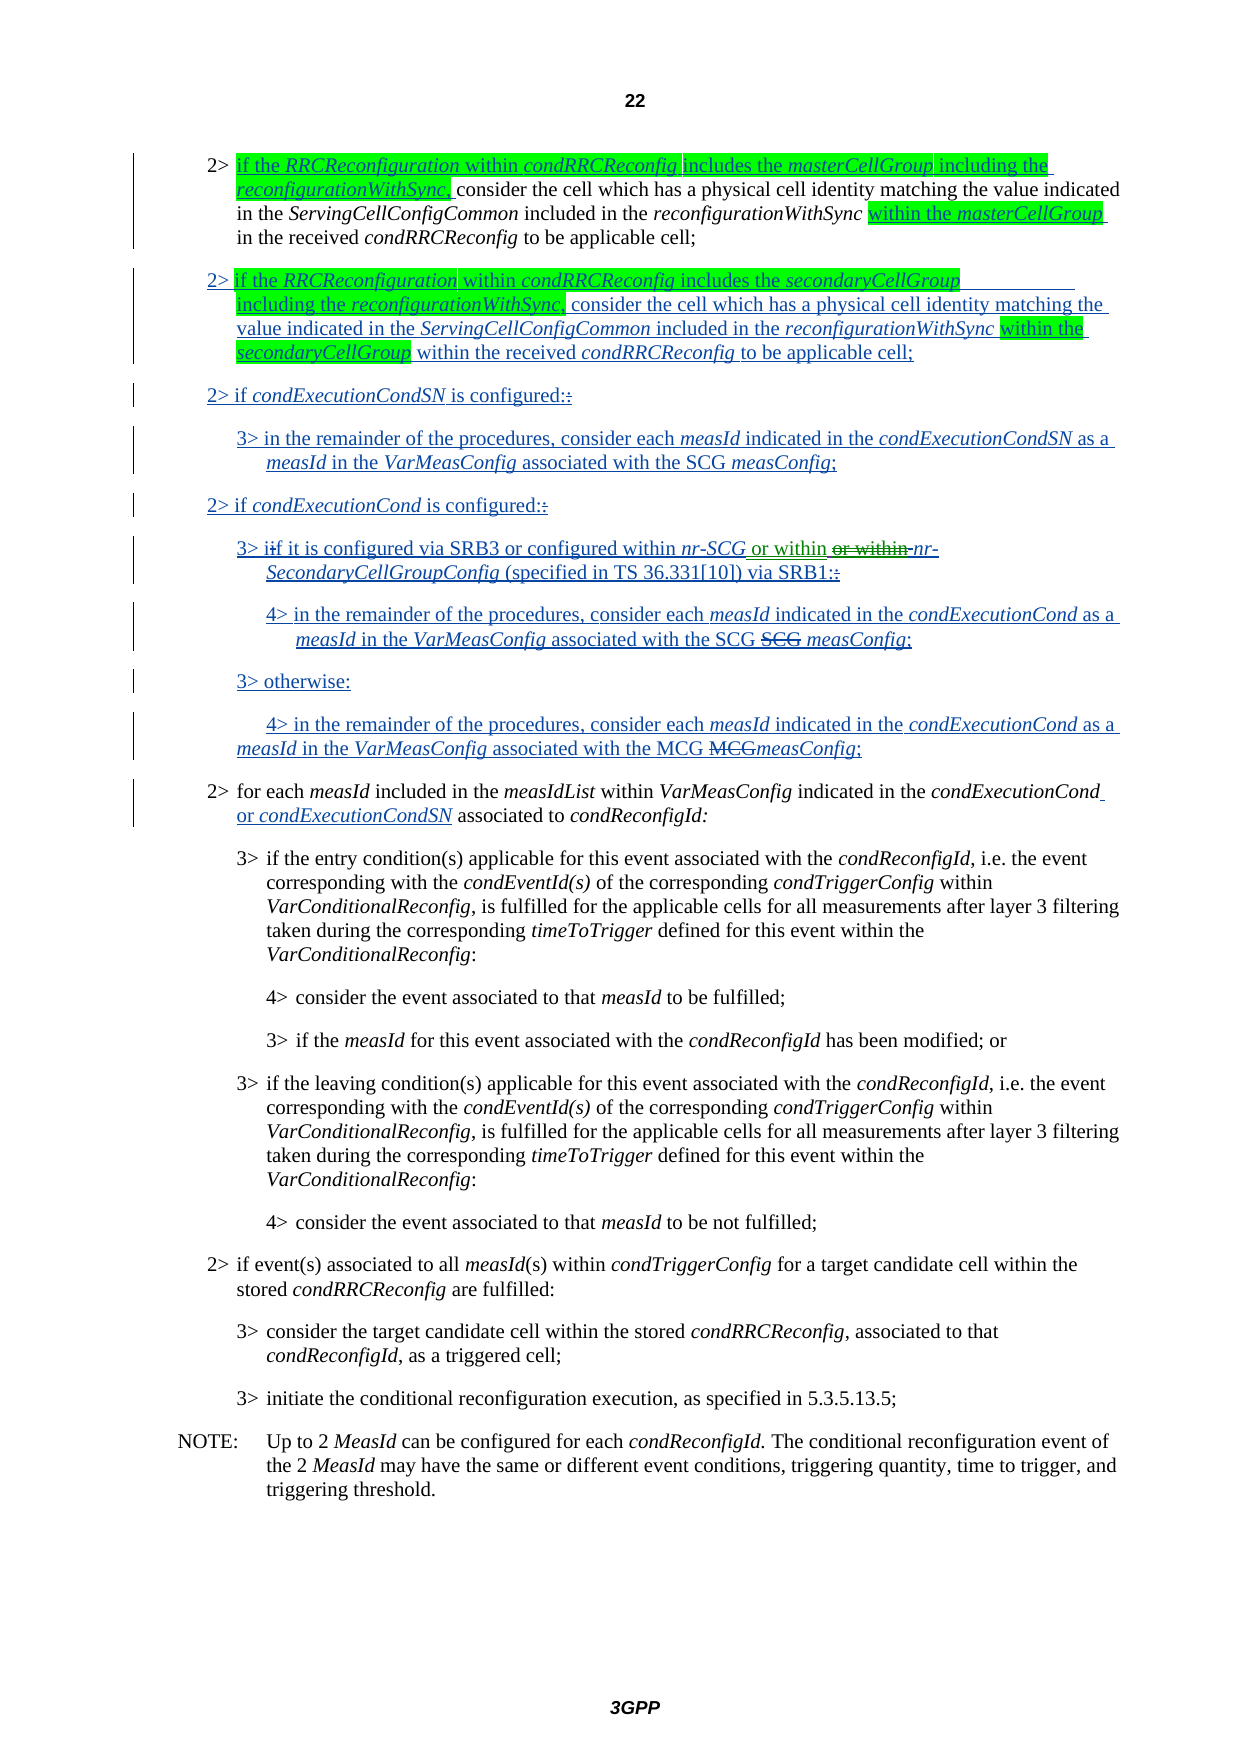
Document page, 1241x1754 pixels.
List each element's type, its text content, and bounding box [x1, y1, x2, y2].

text 3> consider the target candidate cell within the stored condRRCReconfig, associated to that condReconfigId, as a triggered cell; [236, 1319, 1122, 1367]
text 3> if the entry condition(s) applicable for this event associated with the condReconfigId, i.e. the event corresponding with the condEventId(s) of the corresponding condTriggerConfig within VarConditionalReconfig, is fulfilled for the applicable cells for all measurements after layer 3 filtering taken during the corresponding timeToTrigger defined for this event within the VarConditionalReconfig: [236, 846, 1122, 966]
text 4> consider the event associated to that measId to be fulfilled; [266, 985, 1122, 1009]
text 2> for each measId included in the measIdList within VarMeasConfig indicated in the condExecutionCond associated to condReconfigId: [207, 779, 1122, 827]
text 2> if event(s) associated to all measId(s) within condTriggerConfig for a target candidate cell within the stored condRRCReconfig are fulfilled: [207, 1252, 1122, 1301]
text 3> initiate the conditional reconfiguration execution, as specified in 5.3.5.13.5; [236, 1386, 1122, 1410]
text NOTE: Up to 2 MeasId can be configured for each condReconfigId. The conditional reconfiguration event of the 2 MeasId may have the same or different event conditions, triggering quantity, time to trigger, and triggering threshold. [177, 1429, 1122, 1501]
text 3> if the leaving condition(s) applicable for this event associated with the condReconfigId, i.e. the event corresponding with the condEventId(s) of the corresponding condTriggerConfig within VarConditionalReconfig, is fulfilled for the applicable cells for all measurements after layer 3 filtering taken during the corresponding timeToTrigger defined for this event within the VarConditionalReconfig: [236, 1071, 1122, 1191]
text 3> if the measId for this event associated with the condReconfigId has been modified; or [266, 1028, 1122, 1052]
text 2> consider the cell which has a physical cell identity matching the value indicated in the ServingCellConfigCommon included in the reconfigurationWithSync in the received condRRCReconfig to be applicable cell; [207, 153, 1122, 249]
text 4> consider the event associated to that measId to be not fulfilled; [266, 1209, 1122, 1234]
